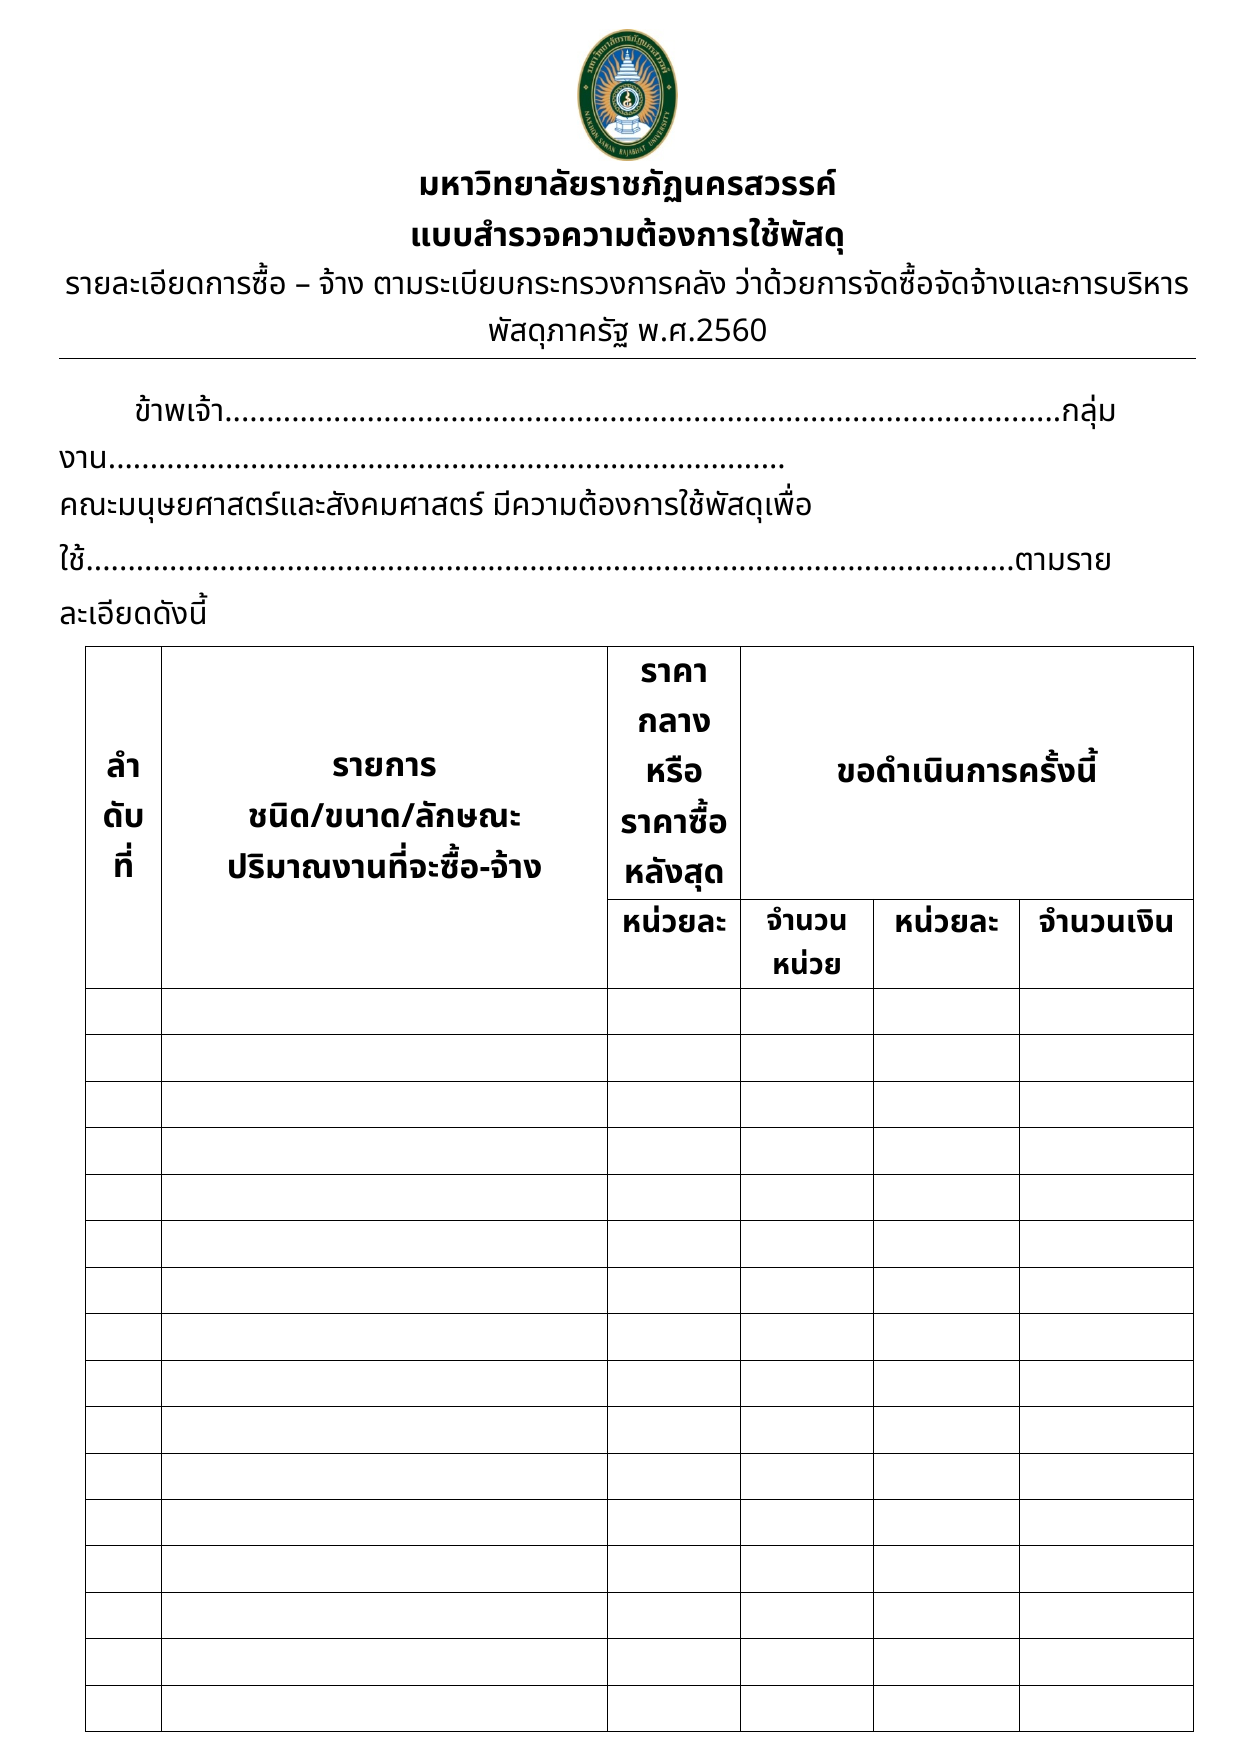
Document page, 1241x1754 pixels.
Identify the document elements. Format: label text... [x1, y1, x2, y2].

table_cell [874, 1407, 1019, 1452]
table_cell [874, 1221, 1019, 1267]
table_cell [1020, 1035, 1193, 1081]
table_cell [86, 1546, 161, 1592]
table_cell [1020, 1128, 1193, 1174]
table_cell [741, 1686, 873, 1731]
text มหาวิทยาลัยราชภัฏนครสวรรค์ [59, 160, 1196, 211]
table_cell [86, 1221, 161, 1267]
table_cell [874, 1175, 1019, 1220]
table_cell [608, 1221, 740, 1267]
table_cell [741, 1314, 873, 1359]
table_cell [162, 1361, 607, 1406]
table_cell [162, 1221, 607, 1267]
table_cell [86, 1500, 161, 1545]
table_cell [1020, 989, 1193, 1034]
table_cell [162, 1128, 607, 1174]
table_cell [86, 1175, 161, 1220]
table_cell [1020, 1221, 1193, 1267]
table_cell [874, 989, 1019, 1034]
table_cell [162, 1407, 607, 1452]
picture [577, 29, 678, 161]
table_cell [874, 1500, 1019, 1545]
table_cell [162, 1082, 607, 1127]
table_cell [162, 1686, 607, 1731]
table_cell [1020, 1268, 1193, 1313]
table_cell [741, 1268, 873, 1313]
table_cell [874, 1035, 1019, 1081]
table_cell [608, 1686, 740, 1731]
table_cell [608, 1175, 740, 1220]
table_cell [608, 1407, 740, 1452]
table_cell [86, 1639, 161, 1685]
table_cell [1020, 1500, 1193, 1545]
table_cell [1020, 1175, 1193, 1220]
text รายละเอียดการซื้อ – จ้าง ตามระเบียบกระทรวงการคลัง ว่าด้วยการจัดซื้อจัดจ้างและการบริหารพัสดุภาครัฐ พ.ศ.2560 [59, 261, 1196, 358]
table_cell [1020, 1546, 1193, 1592]
table_cell [1020, 1407, 1193, 1452]
table_cell [608, 1454, 740, 1499]
table_cell [1020, 1639, 1193, 1685]
table_cell [874, 1593, 1019, 1638]
table_cell [741, 1454, 873, 1499]
table_header ลำดับที่ [86, 647, 161, 988]
table_cell [608, 1035, 740, 1081]
table_cell [608, 1128, 740, 1174]
table_cell จำนวนเงิน [1020, 900, 1193, 988]
table_cell [741, 1175, 873, 1220]
table_cell [86, 1035, 161, 1081]
table_cell [741, 1035, 873, 1081]
table_cell [874, 1361, 1019, 1406]
table_cell [162, 1593, 607, 1638]
table_cell [741, 1082, 873, 1127]
table_cell [874, 1686, 1019, 1731]
table_cell [741, 1361, 873, 1406]
table_cell [162, 1639, 607, 1685]
table_cell [741, 1639, 873, 1685]
table_cell หน่วยละ [608, 900, 740, 988]
table_cell [162, 1035, 607, 1081]
table_cell [608, 1546, 740, 1592]
table_cell [741, 1593, 873, 1638]
table_cell [162, 1175, 607, 1220]
table_cell [741, 1500, 873, 1545]
table_cell [741, 1407, 873, 1452]
table_cell [86, 1686, 161, 1731]
table_cell [162, 989, 607, 1034]
table_cell [162, 1500, 607, 1545]
text แบบสำรวจความต้องการใช้พัสดุ [59, 211, 1196, 261]
table_cell [608, 1268, 740, 1313]
table_cell [162, 1314, 607, 1359]
table_cell [741, 1546, 873, 1592]
table_cell [608, 1082, 740, 1127]
table_cell หน่วยละ [874, 900, 1019, 988]
table_cell [162, 1268, 607, 1313]
table_header รายการ ชนิด/ขนาด/ลักษณะ ปริมาณงานที่จะซื้อ-จ้าง [162, 647, 607, 988]
table_cell [741, 989, 873, 1034]
table_cell [86, 1361, 161, 1406]
table_header ราคากลางหรือราคาซื้อหลังสุด [608, 647, 740, 899]
table_cell [162, 1454, 607, 1499]
table_cell [86, 989, 161, 1034]
table_cell [874, 1314, 1019, 1359]
table_cell [1020, 1593, 1193, 1638]
table_cell [1020, 1454, 1193, 1499]
table_cell จำนวนหน่วย [741, 900, 873, 988]
table_cell [86, 1128, 161, 1174]
text ข้าพเจ้า....................................................................................................กลุ่มงาน................................................................................. [59, 388, 1196, 483]
table_cell [608, 1593, 740, 1638]
table_header ขอดำเนินการครั้งนี้ [741, 647, 1193, 899]
table_cell [608, 1314, 740, 1359]
table_cell [874, 1082, 1019, 1127]
table_cell [608, 989, 740, 1034]
table_cell [1020, 1361, 1193, 1406]
table_cell [86, 1454, 161, 1499]
table_cell [86, 1268, 161, 1313]
table_cell [1020, 1082, 1193, 1127]
table_cell [1020, 1686, 1193, 1731]
table_cell [86, 1314, 161, 1359]
table_cell [741, 1128, 873, 1174]
table_cell [608, 1361, 740, 1406]
table_cell [86, 1407, 161, 1452]
table_cell [874, 1128, 1019, 1174]
table_cell [874, 1454, 1019, 1499]
table_cell [1020, 1314, 1193, 1359]
table_cell [86, 1593, 161, 1638]
table_cell [162, 1546, 607, 1592]
table_cell [874, 1268, 1019, 1313]
text คณะมนุษยศาสตร์และสังคมศาสตร์ มีความต้องการใช้พัสดุเพื่อใช้...............................................................................................................ตามรายละเอียดดังนี้ [59, 483, 1196, 638]
table_cell [86, 1082, 161, 1127]
table_cell [874, 1639, 1019, 1685]
table_cell [874, 1546, 1019, 1592]
table_cell [608, 1500, 740, 1545]
table_cell [741, 1221, 873, 1267]
table_cell [608, 1639, 740, 1685]
